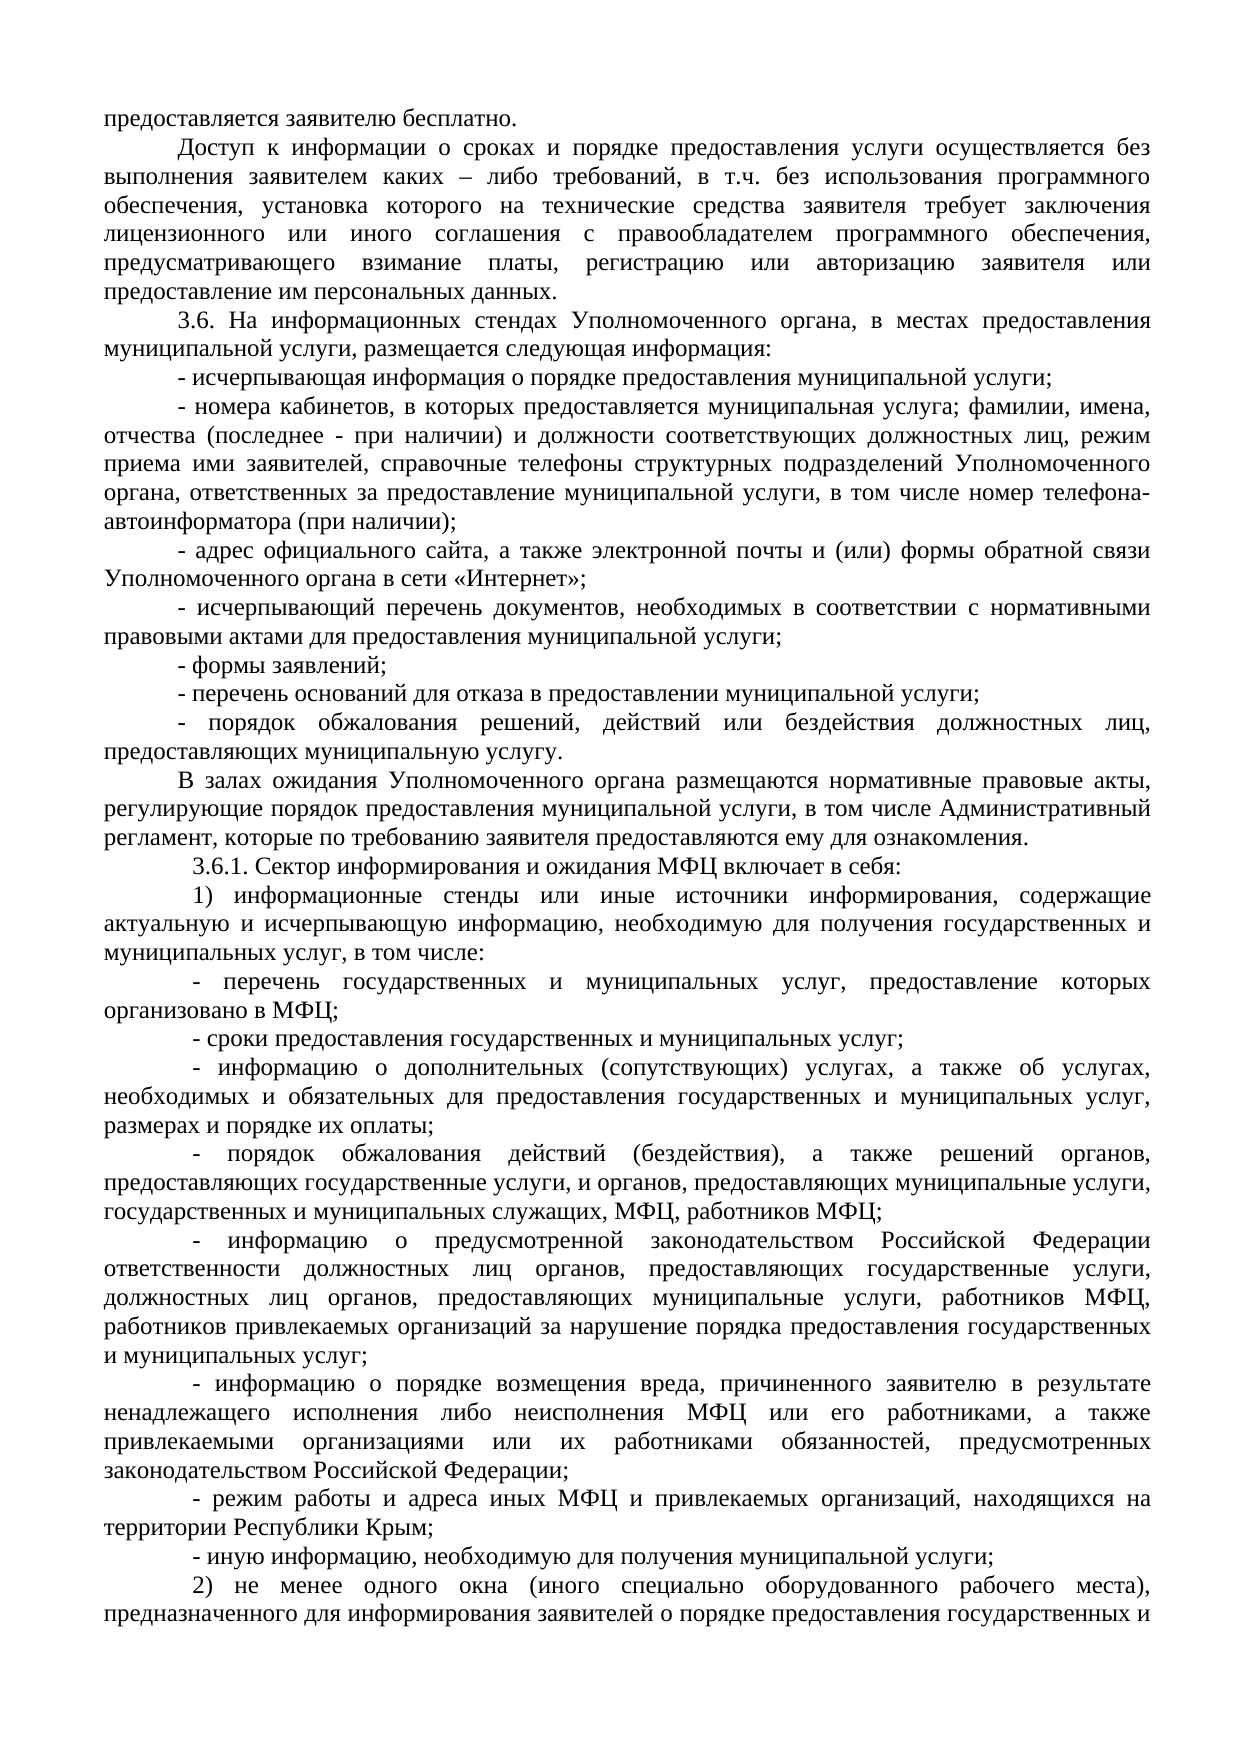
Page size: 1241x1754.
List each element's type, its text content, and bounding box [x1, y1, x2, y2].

text - режим работы и адреса иных МФЦ и привлекаемых организаций, находящихся на территории Республики Крым; [103, 1483, 1152, 1541]
text - перечень государственных и муниципальных услуг, предоставление которых организовано в МФЦ; [103, 966, 1152, 1023]
text - исчерпывающий перечень документов, необходимых в соответствии с нормативными правовыми актами для предоставления муниципальной услуги; [103, 592, 1152, 650]
text - порядок обжалования решений, действий или бездействия должностных лиц, предоставляющих муниципальную услугу. [103, 707, 1152, 765]
text 3.6.1. Сектор информирования и ожидания МФЦ включает в себя: [103, 851, 1152, 880]
text - порядок обжалования действий (бездействия), а также решений органов, предоставляющих государственные услуги, и органов, предоставляющих муниципальные услуги, государственных и муниципальных служащих, МФЦ, работников МФЦ; [103, 1138, 1152, 1225]
text В залах ожидания Уполномоченного органа размещаются нормативные правовые акты, регулирующие порядок предоставления муниципальной услуги, в том числе Административный регламент, которые по требованию заявителя предоставляются ему для ознакомления. [103, 765, 1152, 851]
text - номера кабинетов, в которых предоставляется муниципальная услуга; фамилии, имена, отчества (последнее - при наличии) и должности соответствующих должностных лиц, режим приема ими заявителей, справочные телефоны структурных подразделений Уполномоченного органа, ответственных за предоставление муниципальной услуги, в том числе номер телефона-автоинформатора (при наличии); [103, 391, 1152, 535]
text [103, 103, 1152, 132]
text 1) информационные стенды или иные источники информирования, содержащие актуальную и исчерпывающую информацию, необходимую для получения государственных и муниципальных услуг, в том числе: [103, 880, 1152, 966]
text - адрес официального сайта, а также электронной почты и (или) формы обратной связи Уполномоченного органа в сети «Интернет»; [103, 535, 1152, 592]
text - информацию о предусмотренной законодательством Российской Федерации ответственности должностных лиц органов, предоставляющих государственные услуги, должностных лиц органов, предоставляющих муниципальные услуги, работников МФЦ, работников привлекаемых организаций за нарушение порядка предоставления государственных и муниципальных услуг; [103, 1225, 1152, 1368]
text - сроки предоставления государственных и муниципальных услуг; [103, 1023, 1152, 1052]
text 3.6. На информационных стендах Уполномоченного органа, в местах предоставления муниципальной услуги, размещается следующая информация: [103, 305, 1152, 362]
text - формы заявлений; [103, 650, 1152, 678]
text - информацию о дополнительных (сопутствующих) услугах, а также об услугах, необходимых и обязательных для предоставления государственных и муниципальных услуг, размерах и порядке их оплаты; [103, 1052, 1152, 1138]
text - исчерпывающая информация о порядке предоставления муниципальной услуги; [103, 362, 1152, 391]
text - информацию о порядке возмещения вреда, причиненного заявителю в результате ненадлежащего исполнения либо неисполнения МФЦ или его работниками, а также привлекаемыми организациями или их работниками обязанностей, предусмотренных законодательством Российской Федерации; [103, 1368, 1152, 1483]
text - перечень оснований для отказа в предоставлении муниципальной услуги; [103, 678, 1152, 707]
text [103, 1570, 1152, 1627]
text - иную информацию, необходимую для получения муниципальной услуги; [103, 1541, 1152, 1570]
text Доступ к информации о сроках и порядке предоставления услуги осуществляется без выполнения заявителем каких – либо требований, в т.ч. без использования программного обеспечения, установка которого на технические средства заявителя требует заключения лицензионного или иного соглашения с правообладателем программного обеспечения, предусматривающего взимание платы, регистрацию или авторизацию заявителя или предоставление им персональных данных. [103, 132, 1152, 305]
